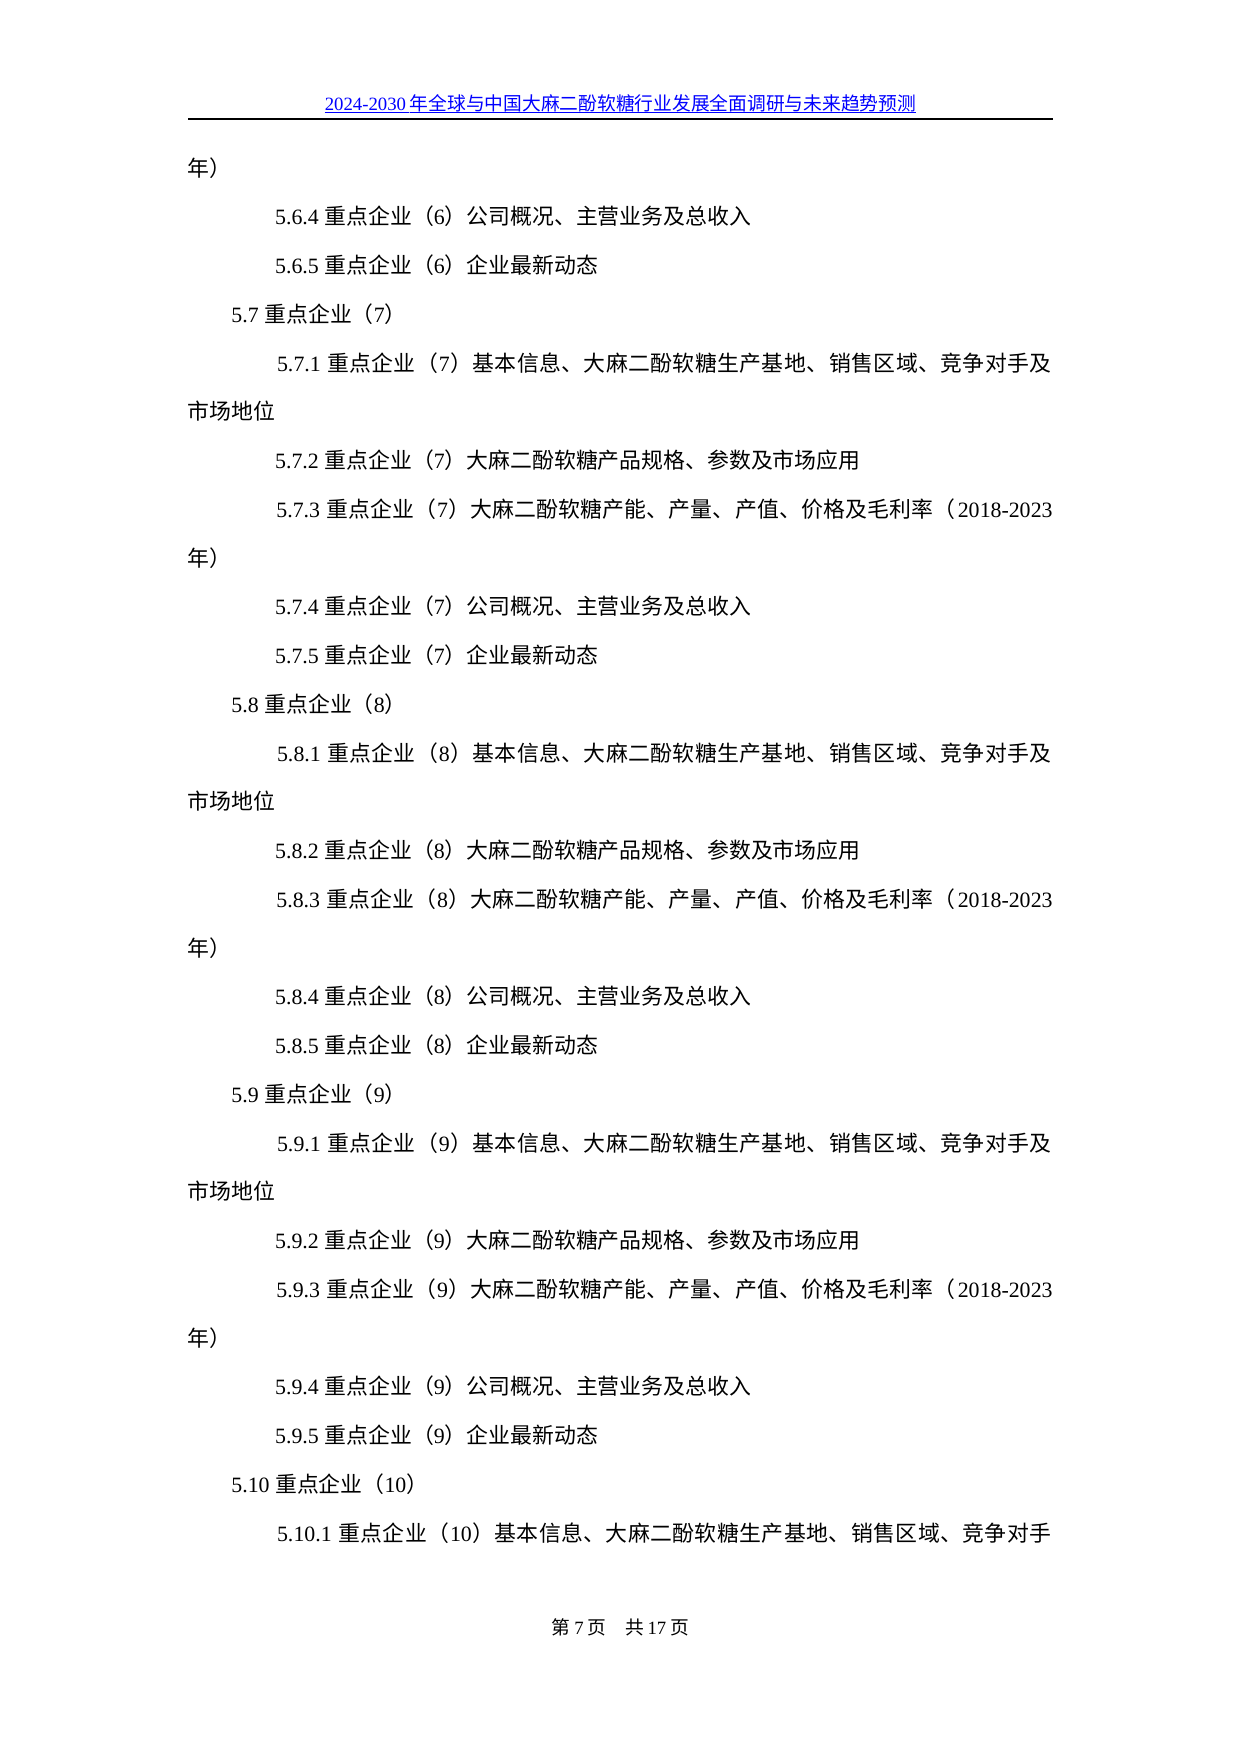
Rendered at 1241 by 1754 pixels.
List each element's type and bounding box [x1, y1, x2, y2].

text [187, 150, 1053, 1548]
